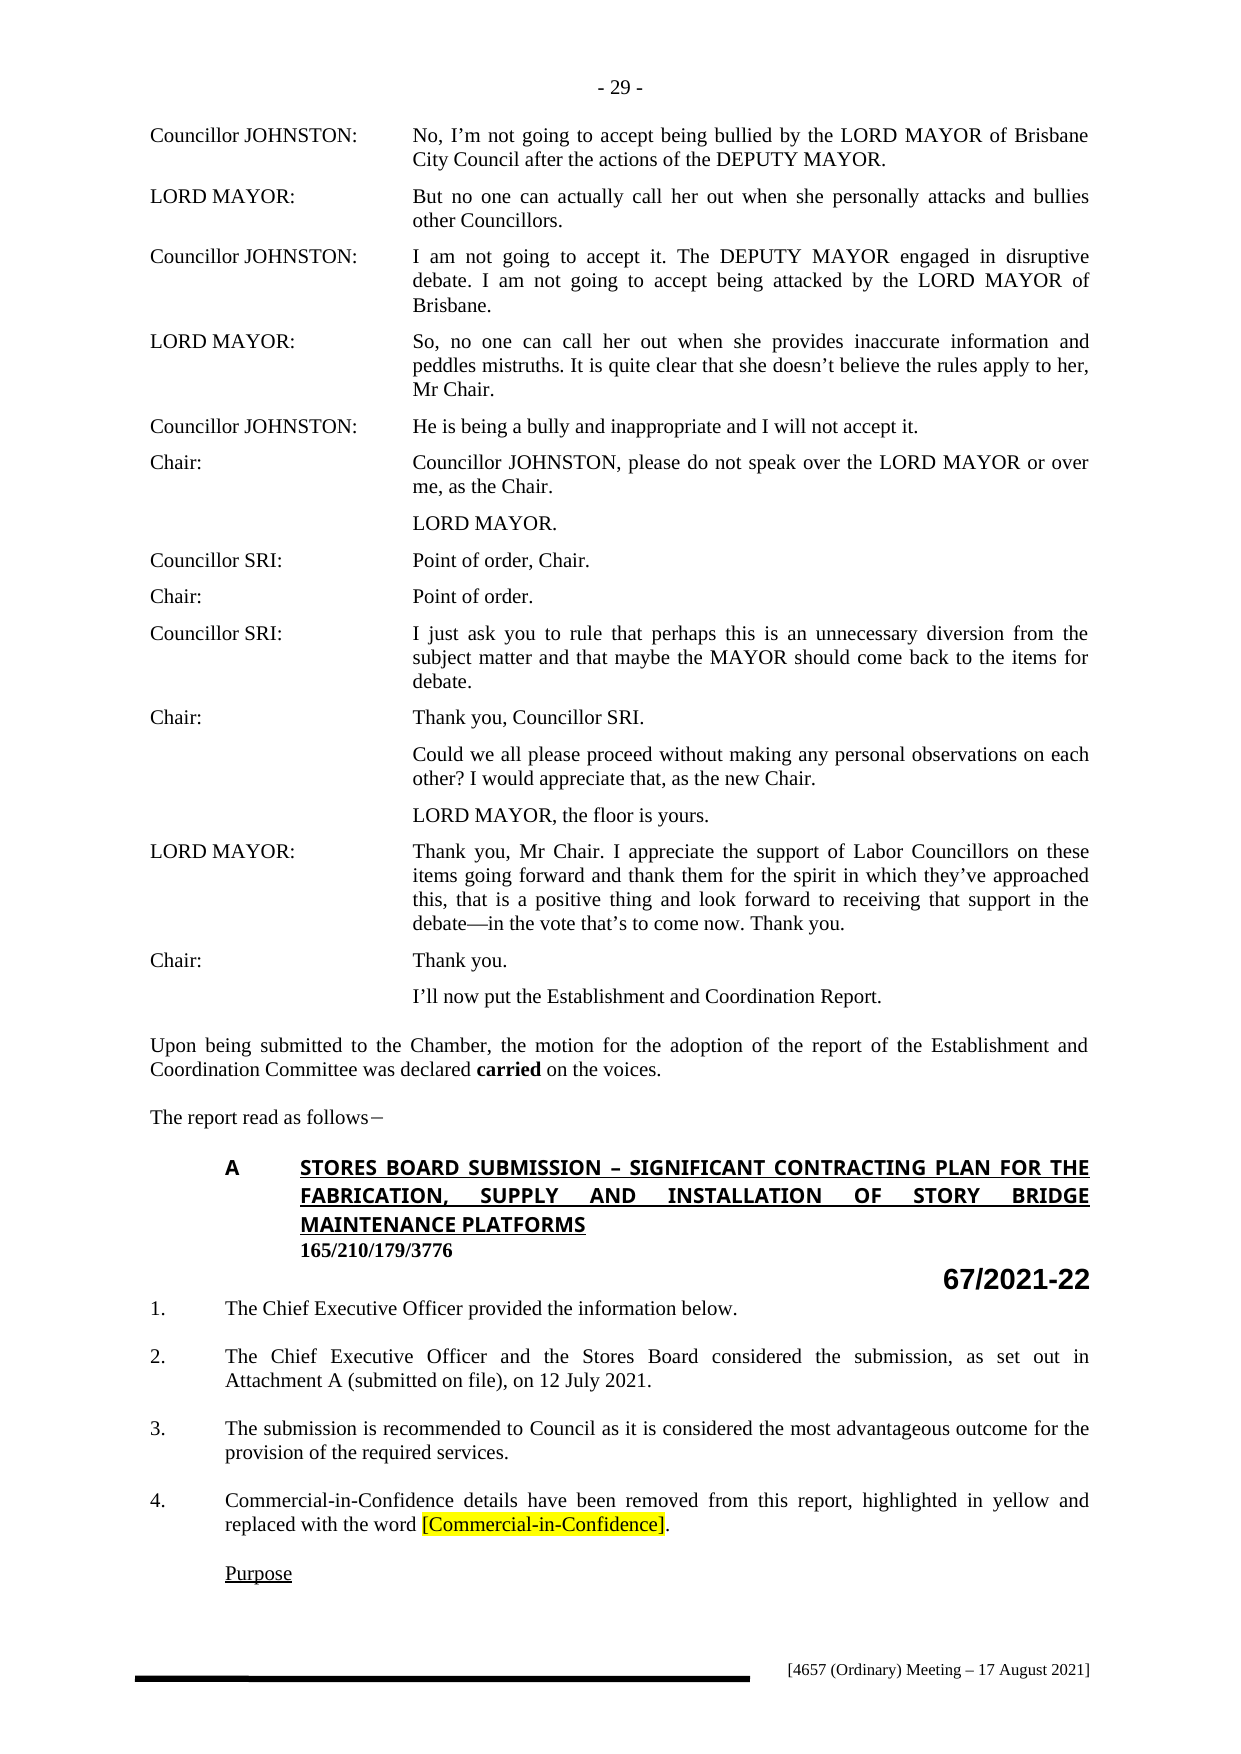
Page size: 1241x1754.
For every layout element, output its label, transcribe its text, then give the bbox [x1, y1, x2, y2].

text Councillor SRI: Point of order, Chair. [150, 547, 1090, 572]
text Councillor JOHNSTON: I am not going to accept it. The DEPUTY MAYOR engaged in disruptive debate. I am not going to accept being attacked by the LORD MAYOR of Brisbane. [150, 244, 1090, 317]
text Purpose [150, 1560, 1090, 1584]
text LORD MAYOR. [412, 511, 1090, 535]
subtitle A STORES BOARD SUBMISSION – SIGNIFICANT CONTRACTING PLAN FOR THE FABRICATION, SUPPLY AND INSTALLATION OF STORY BRIDGE MAINTENANCE PLATFORMS [225, 1153, 1090, 1238]
text I’ll now put the Establishment and Coordination Report. [412, 984, 1090, 1008]
text LORD MAYOR: Thank you, Mr Chair. I appreciate the support of Labor Councillors on these items going forward and thank them for the spirit in which they’ve approached this, that is a positive thing and look forward to receiving that support in the debate—in the vote that’s to come now. Thank you. [150, 839, 1090, 935]
text Could we all please proceed without making any personal observations on each other? I would appreciate that, as the new Chair. [412, 742, 1090, 790]
text LORD MAYOR, the floor is yours. [412, 802, 1090, 827]
text 165/210/179/3776 [150, 1238, 1090, 1262]
text 67/2021-22 [150, 1262, 1090, 1296]
text Councillor JOHNSTON: He is being a bully and inappropriate and I will not accept it. [150, 414, 1090, 438]
text 3. The submission is recommended to Council as it is considered the most advantageous outcome for the provision of the required services. [150, 1416, 1090, 1464]
text Councillor SRI: I just ask you to rule that perhaps this is an unnecessary diversion from the subject matter and that maybe the MAYOR should come back to the items for debate. [150, 621, 1090, 693]
text Upon being submitted to the Chamber, the motion for the adoption of the report of the Establishment and Coordination Committee was declared carried on the voices. [150, 1032, 1090, 1081]
text 4. Commercial-in-Confidence details have been removed from this report, highlighted in yellow and replaced with the word [Commercial-in-Confidence]. [150, 1488, 1090, 1536]
text LORD MAYOR: But no one can actually call her out when she personally attacks and bullies other Councillors. [150, 184, 1090, 232]
text Councillor JOHNSTON: No, I’m not going to accept being bullied by the LORD MAYOR of Brisbane City Council after the actions of the DEPUTY MAYOR. [150, 123, 1090, 171]
text Chair: Point of order. [150, 584, 1090, 608]
text 1. The Chief Executive Officer provided the information below. [150, 1296, 1090, 1320]
text 2. The Chief Executive Officer and the Stores Board considered the submission, as set out in Attachment A (submitted on file), on 12 July 2021. [150, 1344, 1090, 1392]
text The report read as follows [150, 1105, 1090, 1129]
text Chair: Thank you. [150, 948, 1090, 972]
text Chair: Thank you, Councillor SRI. [150, 705, 1090, 729]
text Chair: Councillor JOHNSTON, please do not speak over the LORD MAYOR or over me, as the Chair. [150, 450, 1090, 498]
text LORD MAYOR: So, no one can call her out when she provides inaccurate information and peddles mistruths. It is quite clear that she doesn’t believe the rules apply to her, Mr Chair. [150, 329, 1090, 401]
